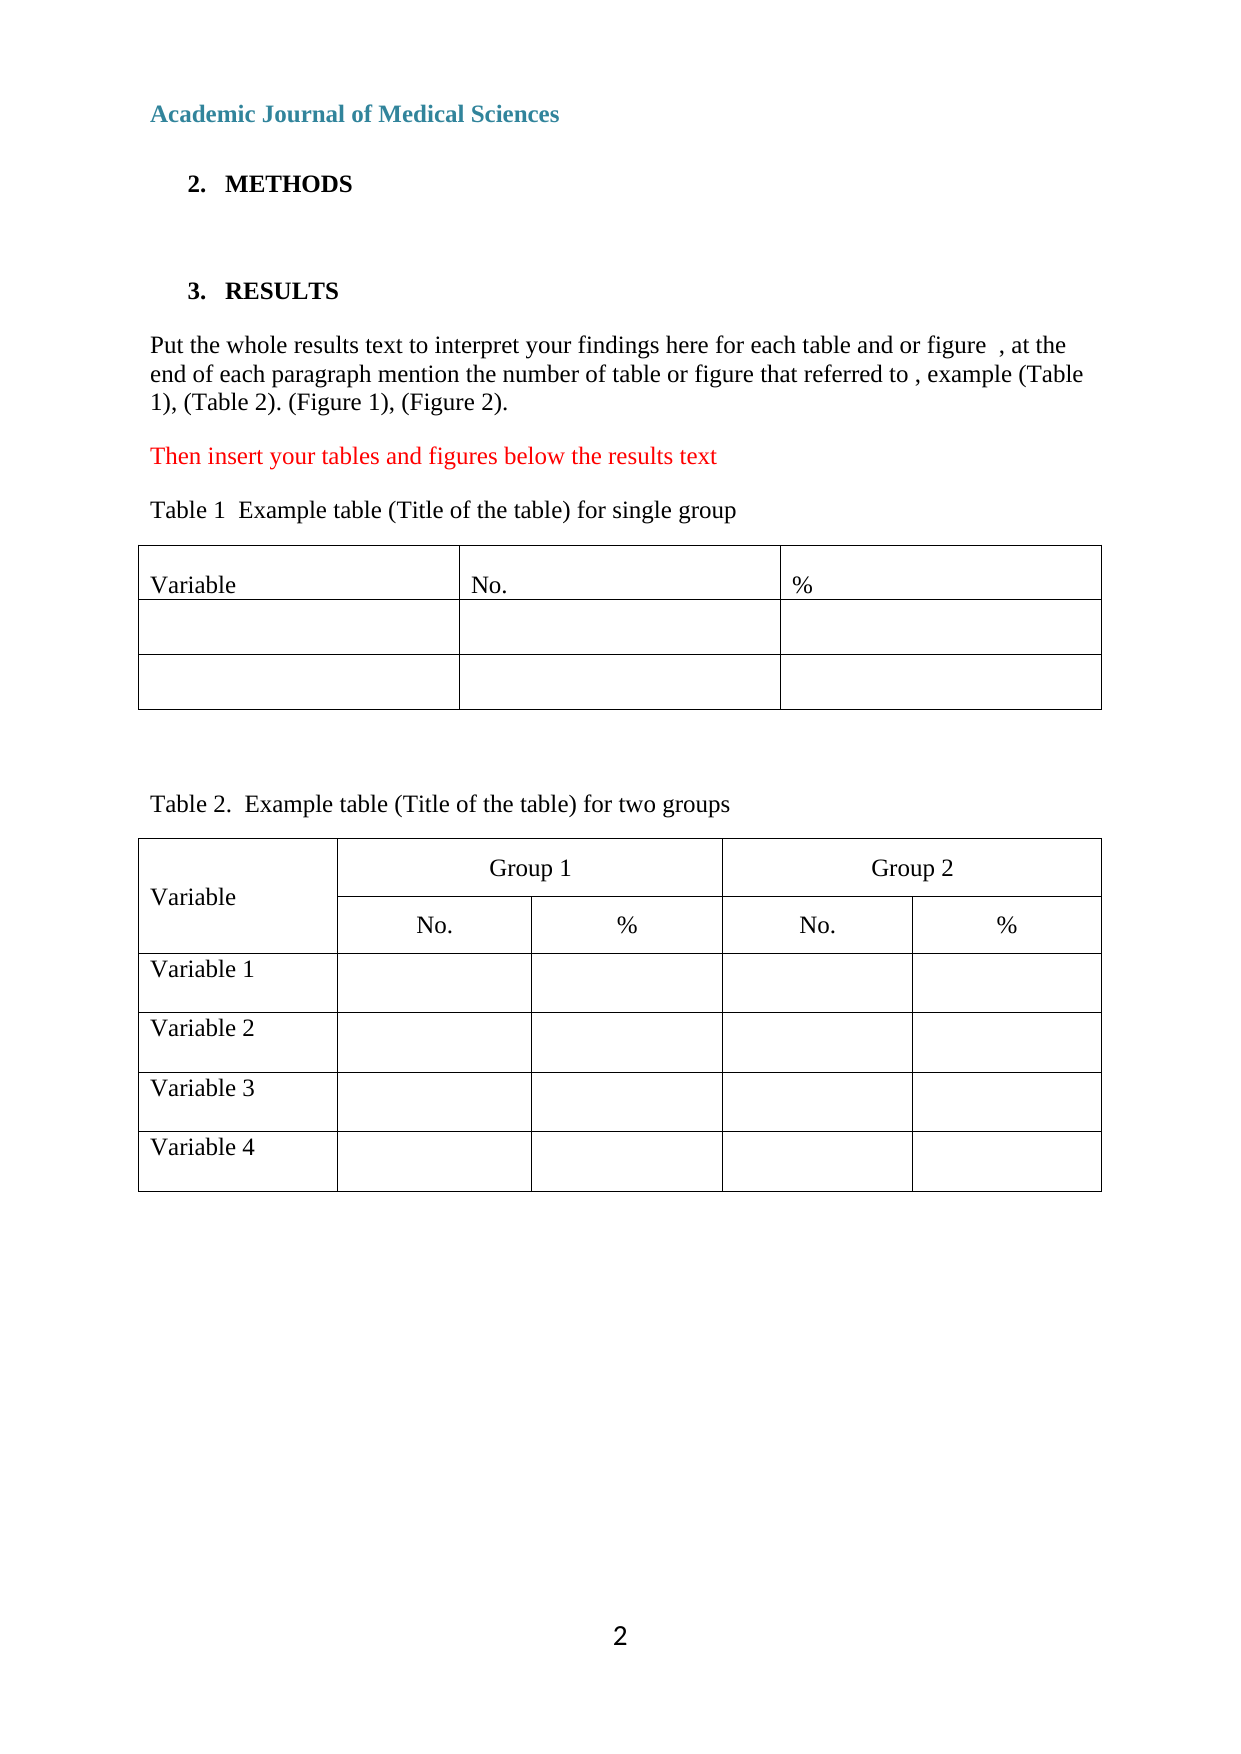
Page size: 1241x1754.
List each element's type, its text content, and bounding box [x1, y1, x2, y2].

table_cell [532, 954, 722, 1012]
table_cell [460, 600, 780, 654]
table_cell % [532, 897, 722, 953]
table_cell [532, 1132, 722, 1191]
table_cell [913, 1132, 1101, 1191]
table_cell [723, 1132, 912, 1191]
text Put the whole results text to interpret your findings here for each table and or figure , at the end of each paragraph mention the number of table or figure that referred to , example (Table 1), (Table 2). (Figure 1), (Figure 2). [150, 330, 1090, 416]
table_cell [338, 1073, 531, 1131]
table_cell Variable 4 [139, 1132, 337, 1191]
table_cell [338, 954, 531, 1012]
table_cell [913, 1073, 1101, 1131]
table_header Group 1 [338, 839, 722, 896]
table_cell Variable 1 [139, 954, 337, 1012]
table_header No. [460, 546, 780, 599]
text Table 1 Example table (Title of the table) for single group [150, 495, 1090, 524]
table_cell [338, 1132, 531, 1191]
table_cell [781, 655, 1101, 709]
table_cell [723, 1073, 912, 1131]
text Then insert your tables and figures below the results text [150, 441, 1090, 470]
table_cell [723, 954, 912, 1012]
table_header Variable [139, 546, 459, 599]
text Table 2. Example table (Title of the table) for two groups [150, 789, 1090, 817]
table_cell No. [723, 897, 912, 953]
table_cell [723, 1013, 912, 1072]
table_cell [532, 1013, 722, 1072]
table_cell % [913, 897, 1101, 953]
table_cell [139, 655, 459, 709]
table_cell [460, 655, 780, 709]
table_cell Variable 2 [139, 1013, 337, 1072]
table_cell [781, 600, 1101, 654]
table_cell [913, 954, 1101, 1012]
table_cell [338, 1013, 531, 1072]
table_header Group 2 [723, 839, 1101, 896]
table_cell [139, 600, 459, 654]
table_cell [532, 1073, 722, 1131]
table_cell Variable 3 [139, 1073, 337, 1131]
table_cell No. [338, 897, 531, 953]
list RESULTS [187, 276, 1090, 305]
table_header % [781, 546, 1101, 599]
list METHODS [187, 169, 1090, 197]
table_header Variable [139, 839, 337, 953]
table_cell [913, 1013, 1101, 1072]
